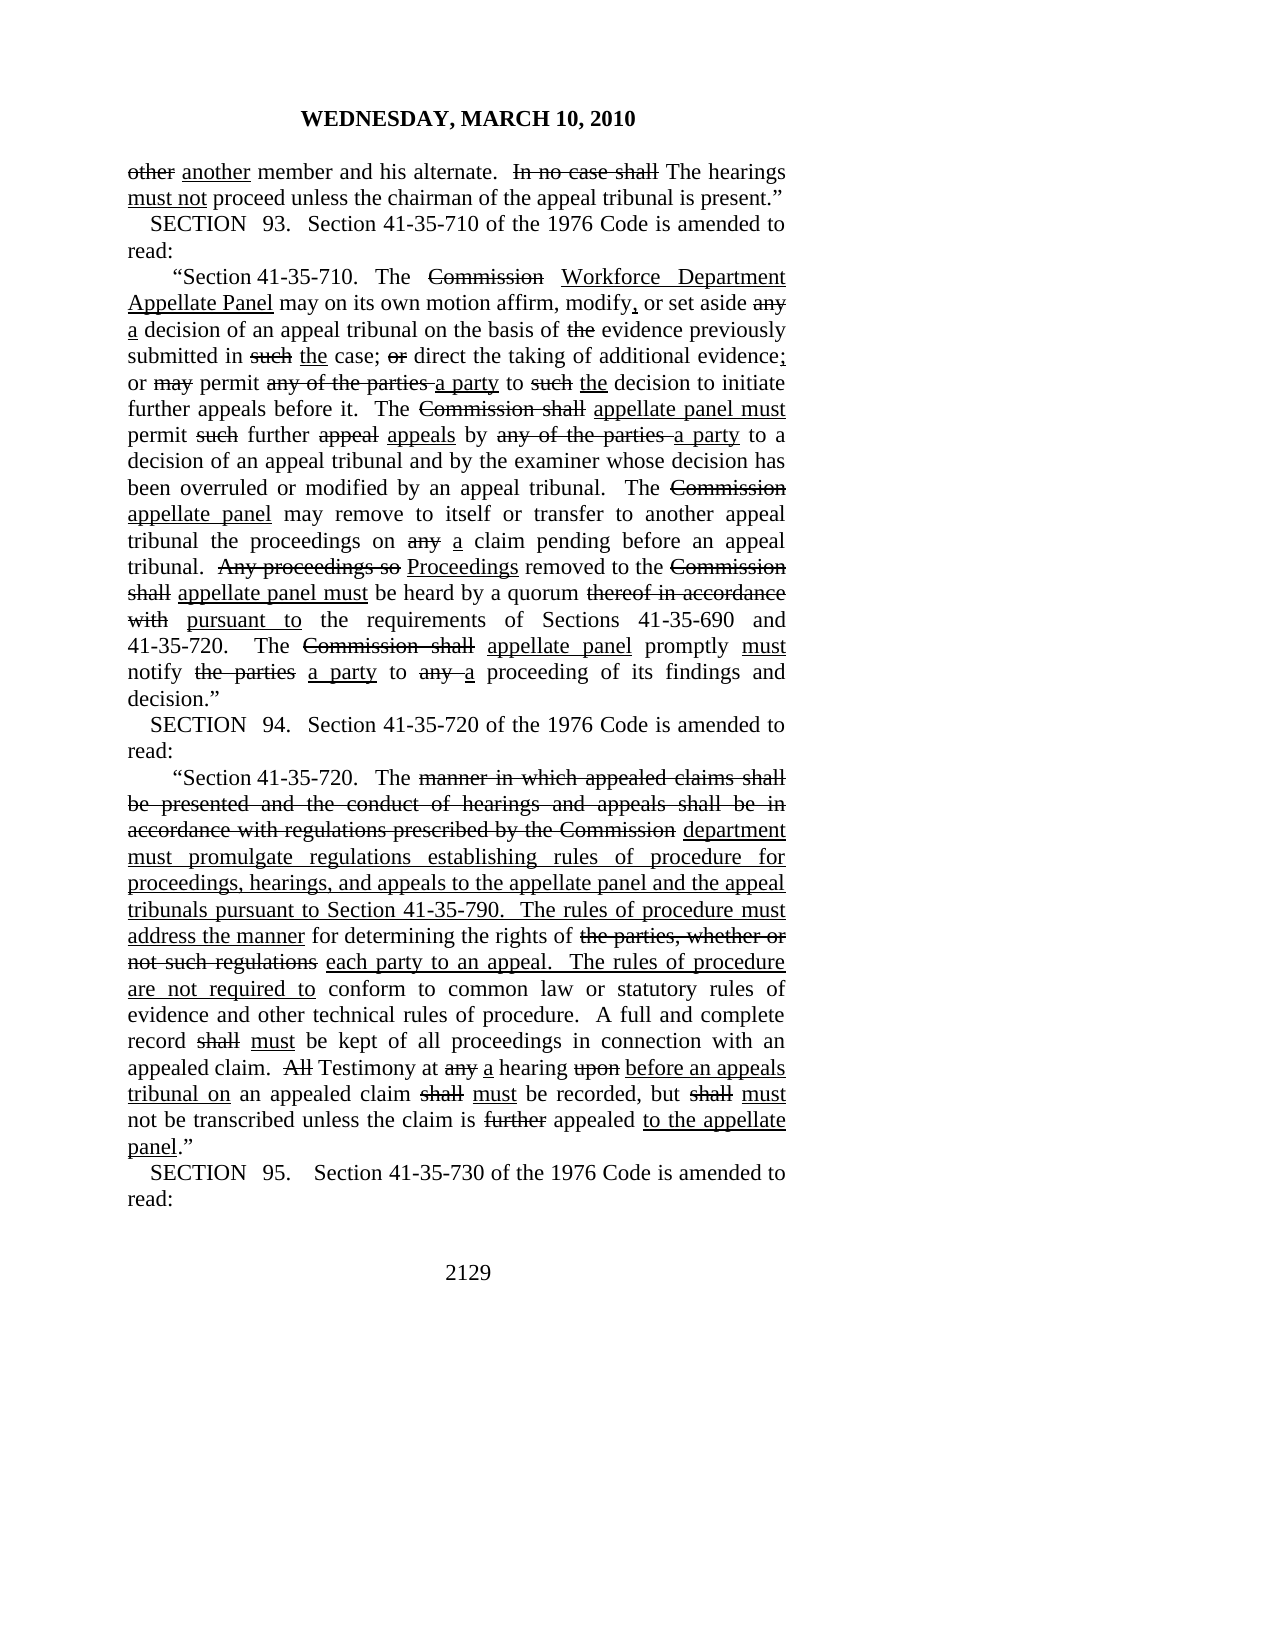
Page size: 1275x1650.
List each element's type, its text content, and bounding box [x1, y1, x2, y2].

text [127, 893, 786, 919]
text SECTION 95. Section 41-35-730 of the 1976 Code is amended to read: [127, 1159, 786, 1212]
text SECTION 93. Section 41-35-710 of the 1976 Code is amended to read: [127, 210, 786, 263]
text “Section 41-35-720. The manner in which appealed claims shall be presented and the conduct of hearings and appeals shall be in accordance with regulations prescribed by the Commission department must promulgate regulations establishing rules of procedure for proceedings, hearings, and appeals to the appellate panel and the appeal tribunals pursuant to Section 41-35-790. The rules of procedure must address the manner for determining the rights of the parties, whether or not such regulations each party to an appeal. The rules of procedure are not required to conform to common law or statutory rules of evidence and other technical rules of procedure. A full and complete record shall must be kept of all proceedings in connection with an appealed claim. All Testimony at any a hearing upon before an appeals tribunal on an appealed claim shall must be recorded, but shall must not be transcribed unless the claim is further appealed to the appellate panel.” [127, 920, 786, 1159]
text SECTION 94. Section 41-35-720 of the 1976 Code is amended to read: [127, 711, 786, 764]
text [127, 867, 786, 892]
text “Section 41-35-710. The Commission Workforce Department Appellate Panel may on its own motion affirm, modify, or set aside any a decision of an appeal tribunal on the basis of the evidence previously submitted in such the case; or direct the taking of additional evidence; or may permit any of the parties a party to such the decision to initiate further appeals before it. The Commission shall appellate panel must permit such further appeal appeals by any of the parties a party to a decision of an appeal tribunal and by the examiner whose decision has been overruled or modified by an appeal tribunal. The Commission appellate panel may remove to itself or transfer to another appeal tribunal the proceedings on any a claim pending before an appeal tribunal. Any proceedings so Proceedings removed to the Commission shall appellate panel must be heard by a quorum thereof in accordance with pursuant to the requirements of Sections 41-35-690 and 41-35-720. The Commission shall appellate panel promptly must notify the parties a party to any a proceeding of its findings and decision.” [127, 263, 786, 711]
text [127, 158, 786, 210]
